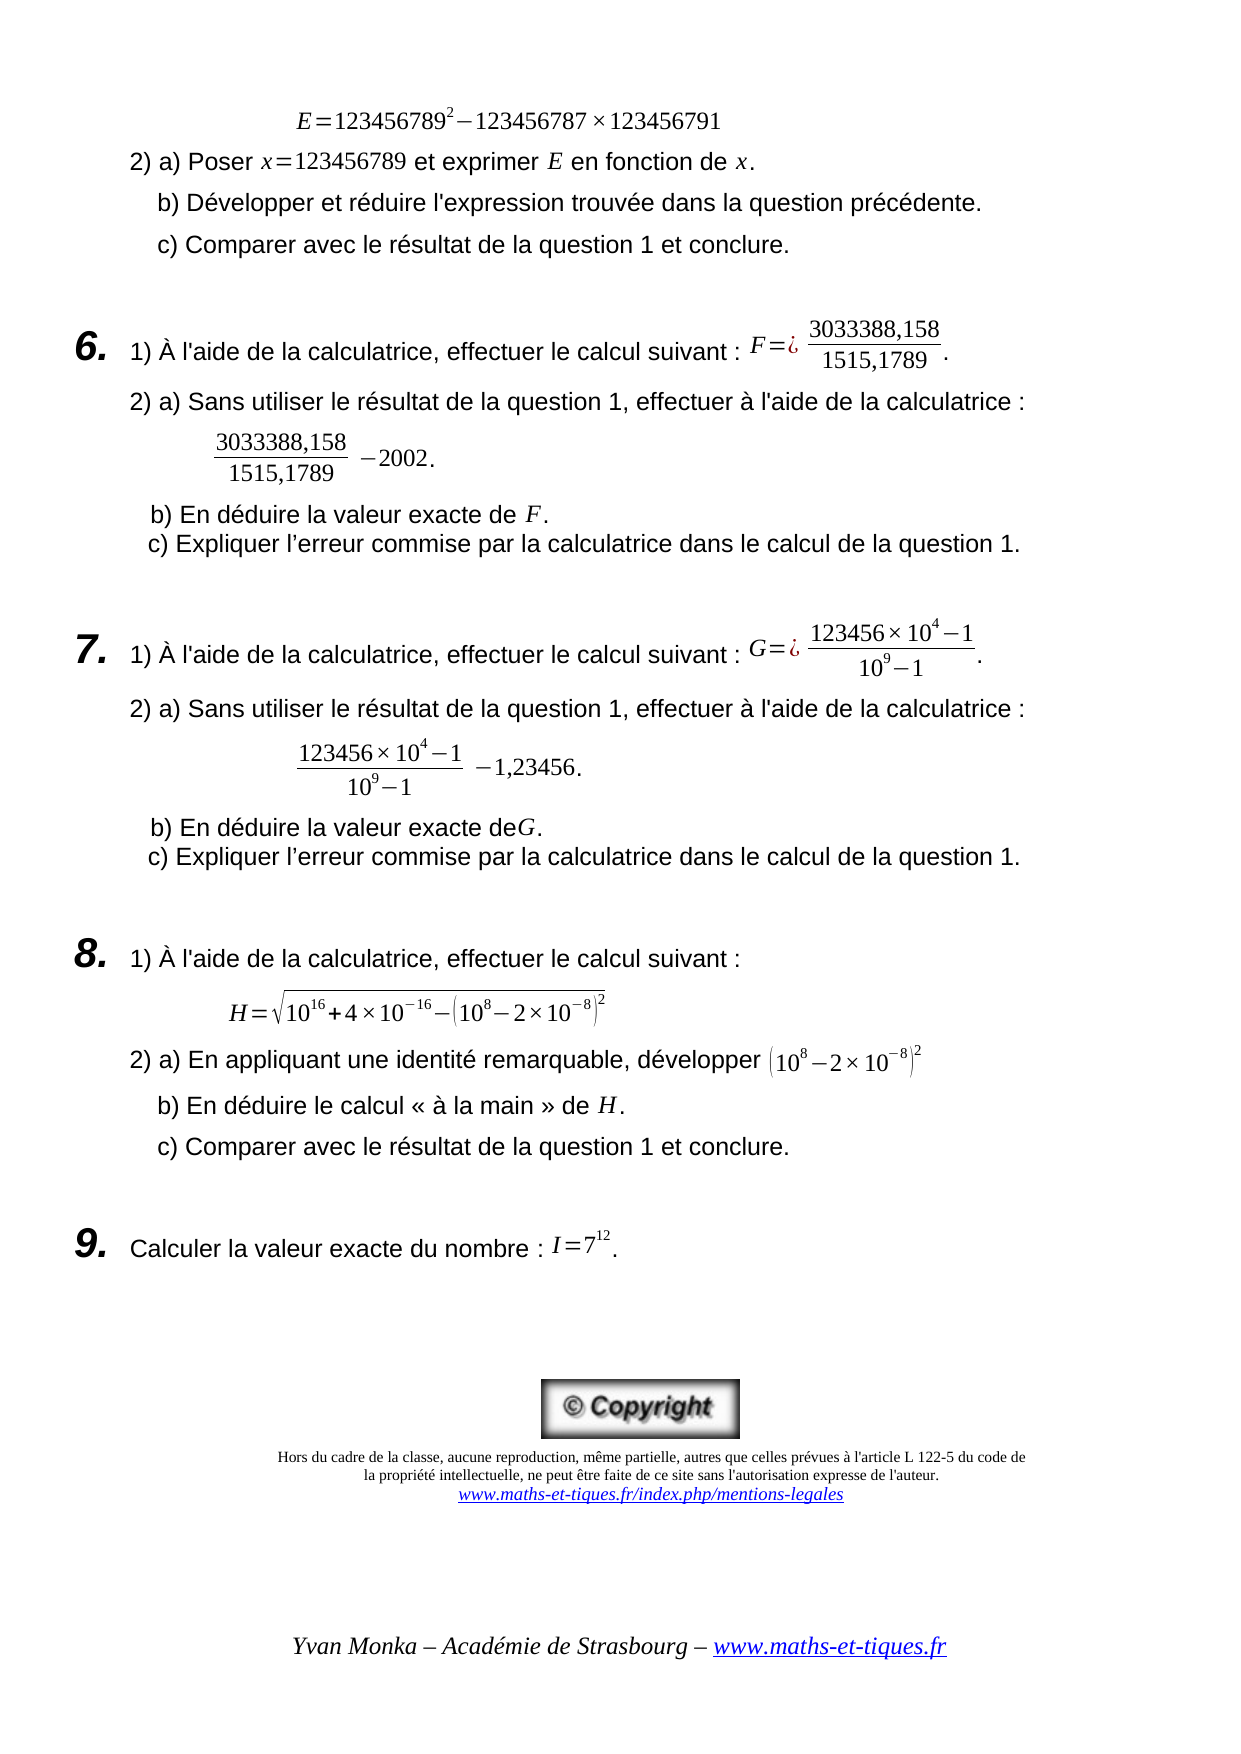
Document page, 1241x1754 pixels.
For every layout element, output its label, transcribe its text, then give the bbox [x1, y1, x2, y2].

text 6. 1) À l'aide de la calculatrice, effectuer le calcul suivant : . [74, 316, 1167, 375]
text b) En déduire la valeur exacte de. [74, 813, 1167, 842]
text c) Expliquer l’erreur commise par la calculatrice dans le calcul de la question 1. [74, 529, 1167, 557]
text 2) a) Poser et exprimer en fonction de . [74, 147, 1167, 176]
text 9. Calculer la valeur exacte du nombre : . [74, 1218, 1167, 1266]
text b) En déduire le calcul « à la main » de . [74, 1091, 1167, 1119]
text 2) a) Sans utiliser le résultat de la question 1, effectuer à l'aide de la calculatrice : [74, 693, 1167, 722]
text b) En déduire la valeur exacte de . [74, 500, 1167, 529]
text . [74, 428, 1167, 487]
text b) Développer et réduire l'expression trouvée dans la question précédente. [74, 188, 1167, 217]
text c) Comparer avec le résultat de la question 1 et conclure. [74, 1132, 1167, 1161]
text 7. 1) À l'aide de la calculatrice, effectuer le calcul suivant : . [74, 615, 1167, 681]
picture [541, 1379, 740, 1439]
text c) Comparer avec le résultat de la question 1 et conclure. [74, 229, 1167, 258]
text . [74, 735, 1167, 801]
text 2) a) Sans utiliser le résultat de la question 1, effectuer à l'aide de la calculatrice : [74, 387, 1167, 416]
text 2) a) En appliquant une identité remarquable, développer [74, 1041, 1167, 1078]
text 8. 1) À l'aide de la calculatrice, effectuer le calcul suivant : [74, 928, 1167, 976]
text c) Expliquer l’erreur commise par la calculatrice dans le calcul de la question 1. [74, 842, 1167, 871]
